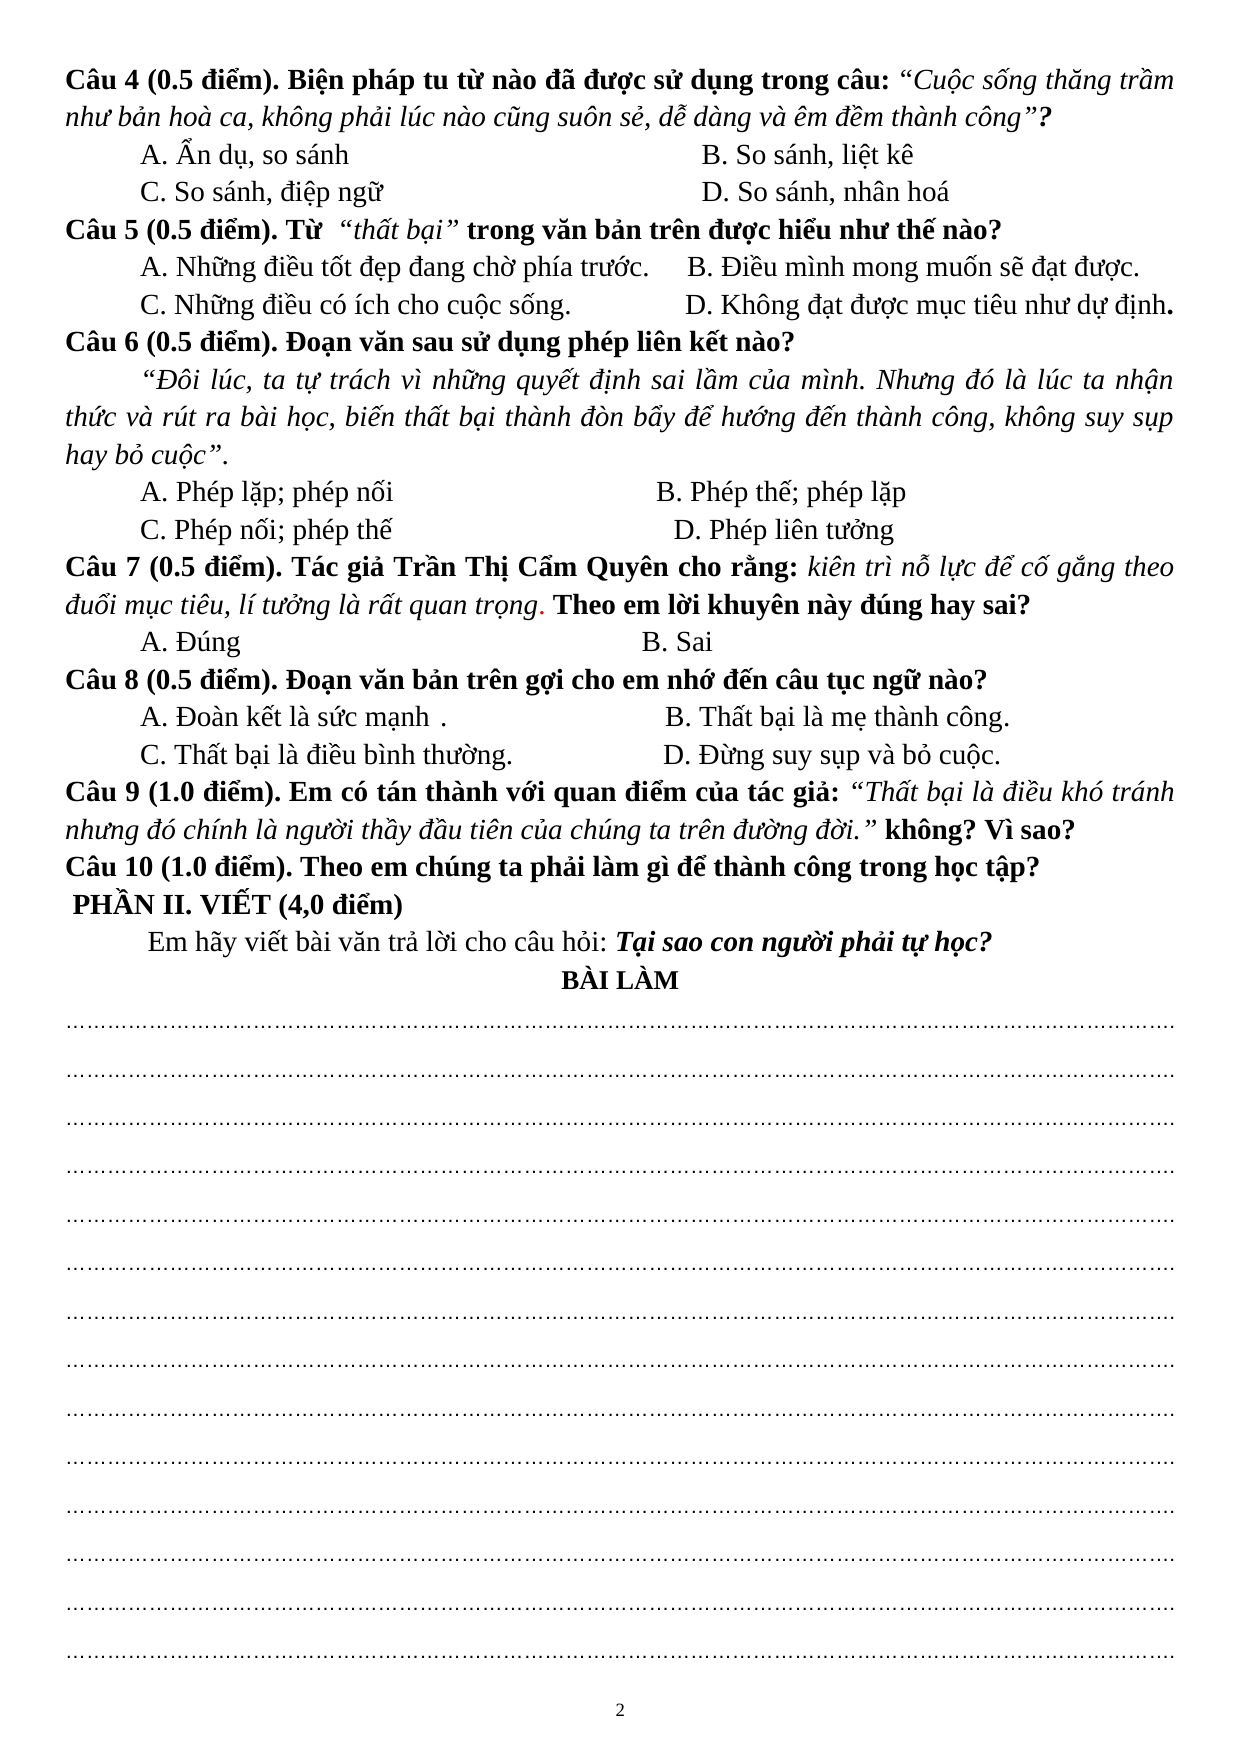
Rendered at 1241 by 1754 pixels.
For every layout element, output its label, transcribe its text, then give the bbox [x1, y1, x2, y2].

text ……………………………………………………………………………………………………………………………………………. [65, 1348, 1175, 1372]
text A. Ẩn dụ, so sánh B. So sánh, liệt kê [65, 134, 1175, 172]
text Câu 8 (0.5 điểm). Đoạn văn bản trên gợi cho em nhớ đến câu tục ngữ nào? [65, 659, 1175, 697]
text Câu 9 (1.0 điểm). Em có tán thành với quan điểm của tác giả: “Thất bại là điều khó tránh nhưng đó chính là người thầy đầu tiên của chúng ta trên đường đời.” không? Vì sao? [65, 772, 1175, 847]
text Câu 7 (0.5 điểm). Tác giả Trần Thị Cẩm Quyên cho rằng: kiên trì nỗ lực để cố gắng theo đuổi mục tiêu, lí tưởng là rất quan trọng. Theo em lời khuyên này đúng hay sai? [65, 547, 1175, 622]
text ……………………………………………………………………………………………………………………………………………. [65, 1300, 1175, 1324]
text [65, 1493, 1175, 1517]
text C. Thất bại là điều bình thường. D. Đừng suy sụp và bỏ cuộc. [65, 734, 1175, 772]
text A. Đoàn kết là sức mạnh . B. Thất bại là mẹ thành công. [65, 697, 1175, 734]
text ……………………………………………………………………………………………………………………………………………. [65, 1106, 1175, 1130]
text “Đôi lúc, ta tự trách vì những quyết định sai lầm của mình. Nhưng đó là lúc ta nhận thức và rút ra bài học, biến thất bại thành đòn bẩy để hướng đến thành công, không suy sụp hay bỏ cuộc”. [65, 359, 1175, 472]
text ……………………………………………………………………………………………………………………………………………. [65, 1203, 1175, 1227]
text Câu 10 (1.0 điểm). Theo em chúng ta phải làm gì để thành công trong học tập? [65, 847, 1175, 884]
text ……………………………………………………………………………………………………………………………………………. [65, 1057, 1175, 1081]
text ……………………………………………………………………………………………………………………………………………. [65, 1397, 1175, 1421]
text ……………………………………………………………………………………………………………………………………………. [65, 1445, 1175, 1469]
text ……………………………………………………………………………………………………………………………………………. [65, 1009, 1175, 1033]
text C. Những điều có ích cho cuộc sống. D. Không đạt được mục tiêu như dự định. [65, 284, 1175, 322]
text ……………………………………………………………………………………………………………………………………………. [65, 1154, 1175, 1178]
text C. Phép nối; phép thế D. Phép liên tưởng [65, 509, 1175, 547]
text A. Đúng B. Sai [65, 622, 1175, 659]
text BÀI LÀM [65, 959, 1175, 997]
text A. Phép lặp; phép nối B. Phép thế; phép lặp [65, 472, 1175, 509]
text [65, 1639, 1175, 1663]
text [65, 1542, 1175, 1566]
text ……………………………………………………………………………………………………………………………………………. [65, 1251, 1175, 1275]
text A. Những điều tốt đẹp đang chờ phía trước. B. Điều mình mong muốn sẽ đạt được. [65, 247, 1175, 284]
text C. So sánh, điệp ngữ D. So sánh, nhân hoá [65, 172, 1175, 209]
text PHẦN II. VIẾT (4,0 điểm) [65, 884, 1175, 922]
text Câu 5 (0.5 điểm). Từ “thất bại” trong văn bản trên được hiểu như thế nào? [65, 209, 1175, 247]
text Em hãy viết bài văn trả lời cho câu hỏi: Tại sao con người phải tự học? [65, 922, 1175, 959]
text Câu 4 (0.5 điểm). Biện pháp tu từ nào đã được sử dụng trong câu: “Cuộc sống thăng trầm như bản hoà ca, không phải lúc nào cũng suôn sẻ, dễ dàng và êm đềm thành công”? [65, 59, 1175, 134]
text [65, 1590, 1175, 1614]
text Câu 6 (0.5 điểm). Đoạn văn sau sử dụng phép liên kết nào? [65, 322, 1175, 359]
